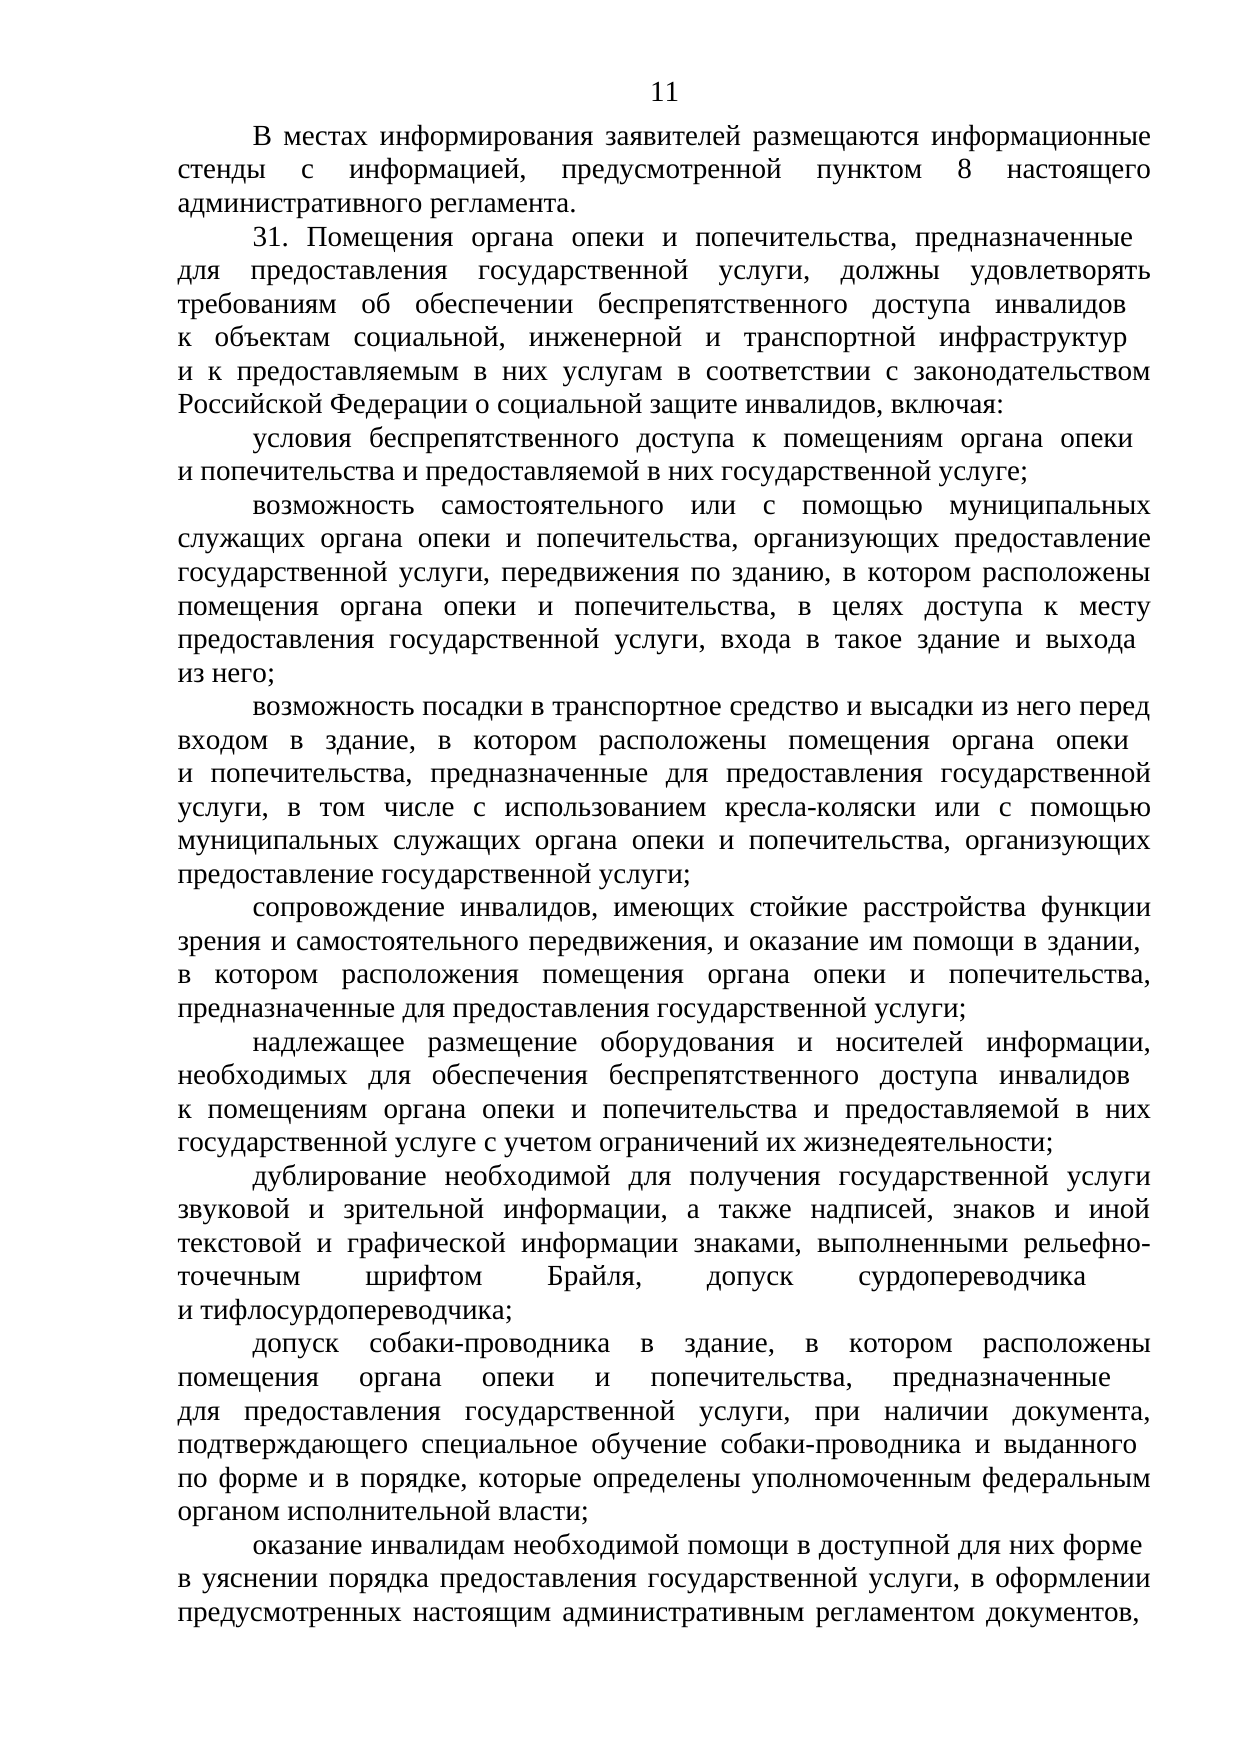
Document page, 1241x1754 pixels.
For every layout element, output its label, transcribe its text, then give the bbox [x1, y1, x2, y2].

text надлежащее размещение оборудования и носителей информации, необходимых для обеспечения беспрепятственного доступа инвалидов к помещениям органа опеки и попечительства и предоставляемой в них государственной услуге с учетом ограничений их жизнедеятельности; [177, 1024, 1152, 1158]
text В местах информирования заявителей размещаются информационные стенды с информацией, предусмотренной пунктом 8 настоящего административного регламента. [177, 118, 1152, 219]
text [177, 1527, 1152, 1627]
text сопровождение инвалидов, имеющих стойкие расстройства функции зрения и самостоятельного передвижения, и оказание им помощи в здании, в котором расположения помещения органа опеки и попечительства, предназначенные для предоставления государственной услуги; [177, 889, 1152, 1024]
text условия беспрепятственного доступа к помещениям органа опеки и попечительства и предоставляемой в них государственной услуге; [177, 420, 1152, 487]
text дублирование необходимой для получения государственной услуги звуковой и зрительной информации, а также надписей, знаков и иной текстовой и графической информации знаками, выполненными рельефно-точечным шрифтом Брайля, допуск сурдопереводчика и тифлосурдопереводчика; [177, 1158, 1152, 1326]
text возможность посадки в транспортное средство и высадки из него перед входом в здание, в котором расположены помещения органа опеки и попечительства, предназначенные для предоставления государственной услуги, в том числе с использованием кресла-коляски или с помощью муниципальных служащих органа опеки и попечительства, организующих предоставление государственной услуги; [177, 688, 1152, 889]
text допуск собаки-проводника в здание, в котором расположены помещения органа опеки и попечительства, предназначенные для предоставления государственной услуги, при наличии документа, подтверждающего специальное обучение собаки-проводника и выданного по форме и в порядке, которые определены уполномоченным федеральным органом исполнительной власти; [177, 1326, 1152, 1527]
text 31. Помещения органа опеки и попечительства, предназначенные для предоставления государственной услуги, должны удовлетворять требованиям об обеспечении беспрепятственного доступа инвалидов к объектам социальной, инженерной и транспортной инфраструктур и к предоставляемым в них услугам в соответствии с законодательством Российской Федерации о социальной защите инвалидов, включая: [177, 219, 1152, 420]
text возможность самостоятельного или с помощью муниципальных служащих органа опеки и попечительства, организующих предоставление государственной услуги, передвижения по зданию, в котором расположены помещения органа опеки и попечительства, в целях доступа к месту предоставления государственной услуги, входа в такое здание и выхода из него; [177, 487, 1152, 688]
